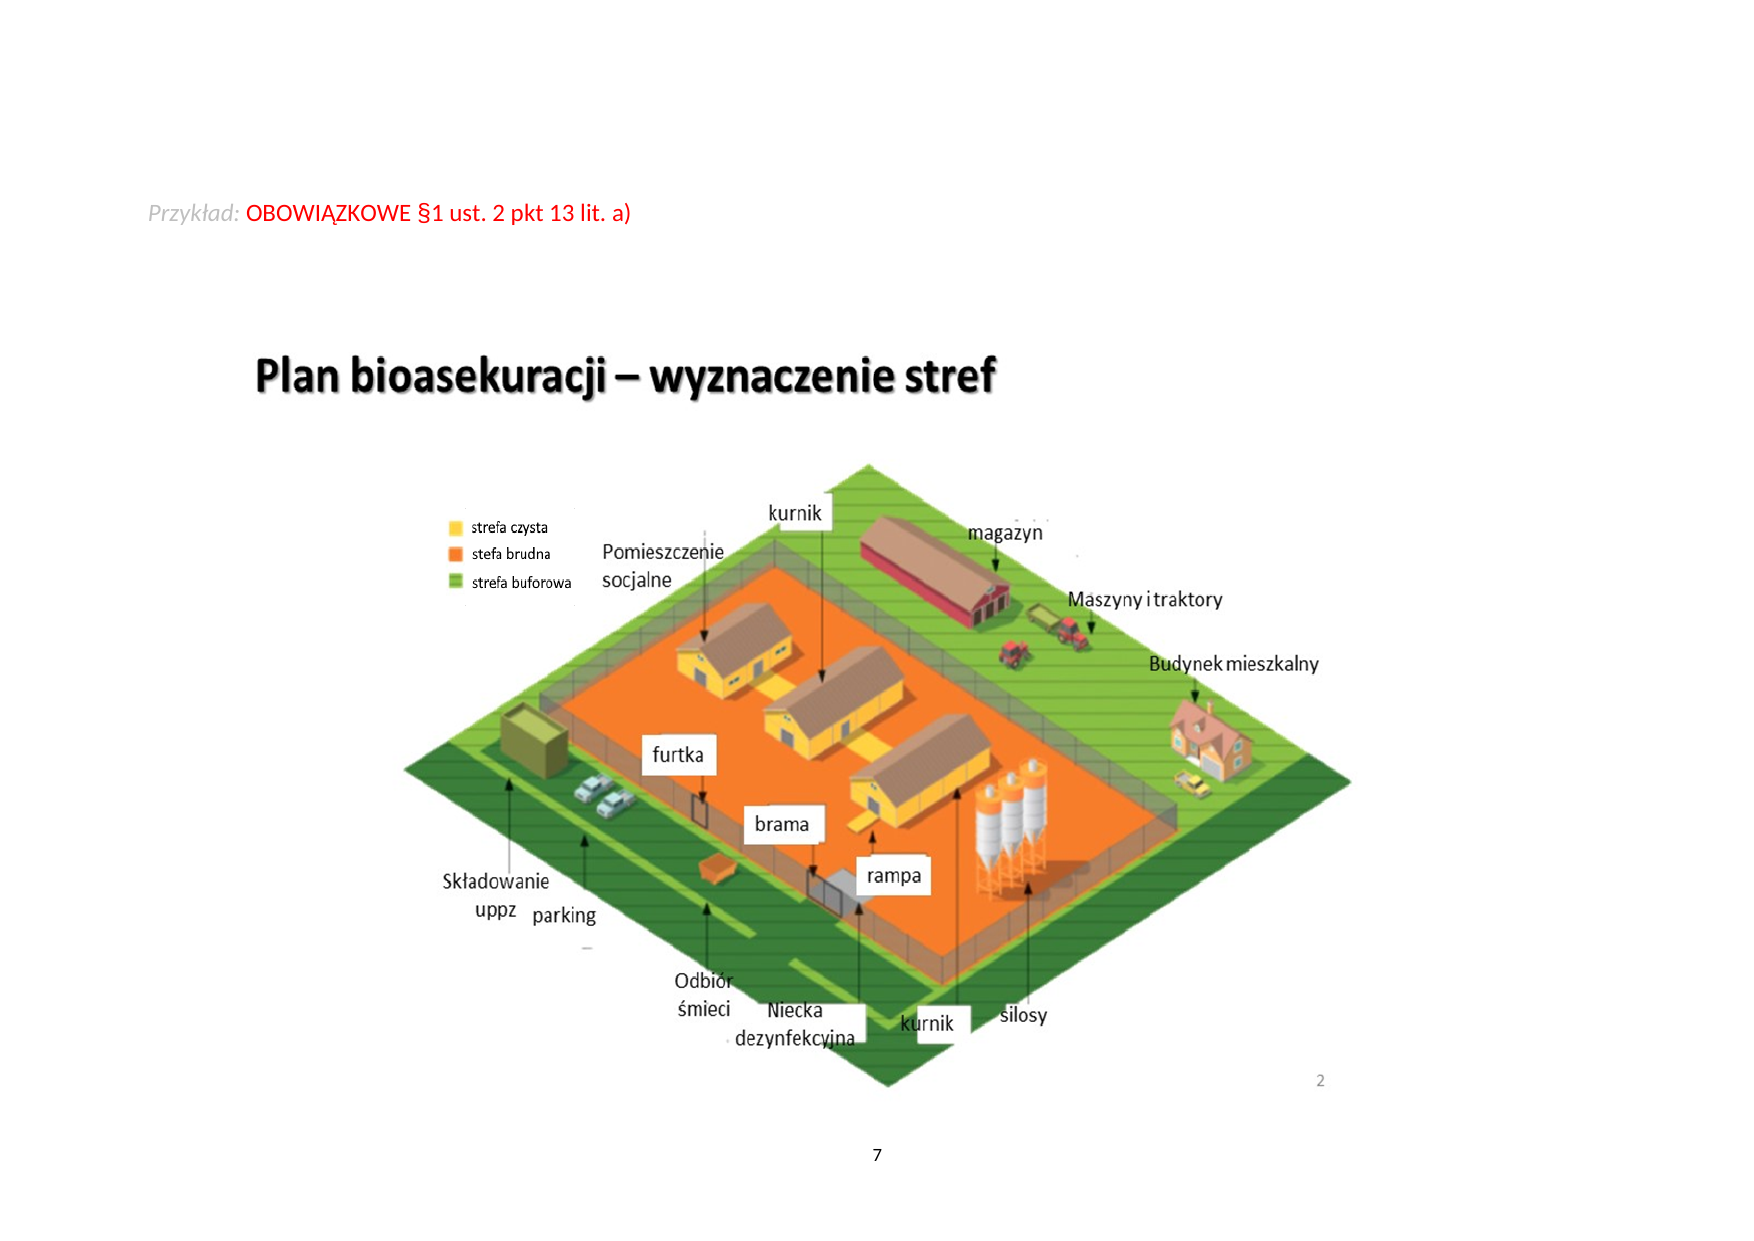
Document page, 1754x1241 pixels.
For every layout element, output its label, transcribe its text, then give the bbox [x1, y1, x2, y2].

picture [147, 246, 1550, 1121]
text Przykład: OBOWIĄZKOWE §1 ust. 2 pkt 13 lit. a) [148, 197, 1606, 228]
